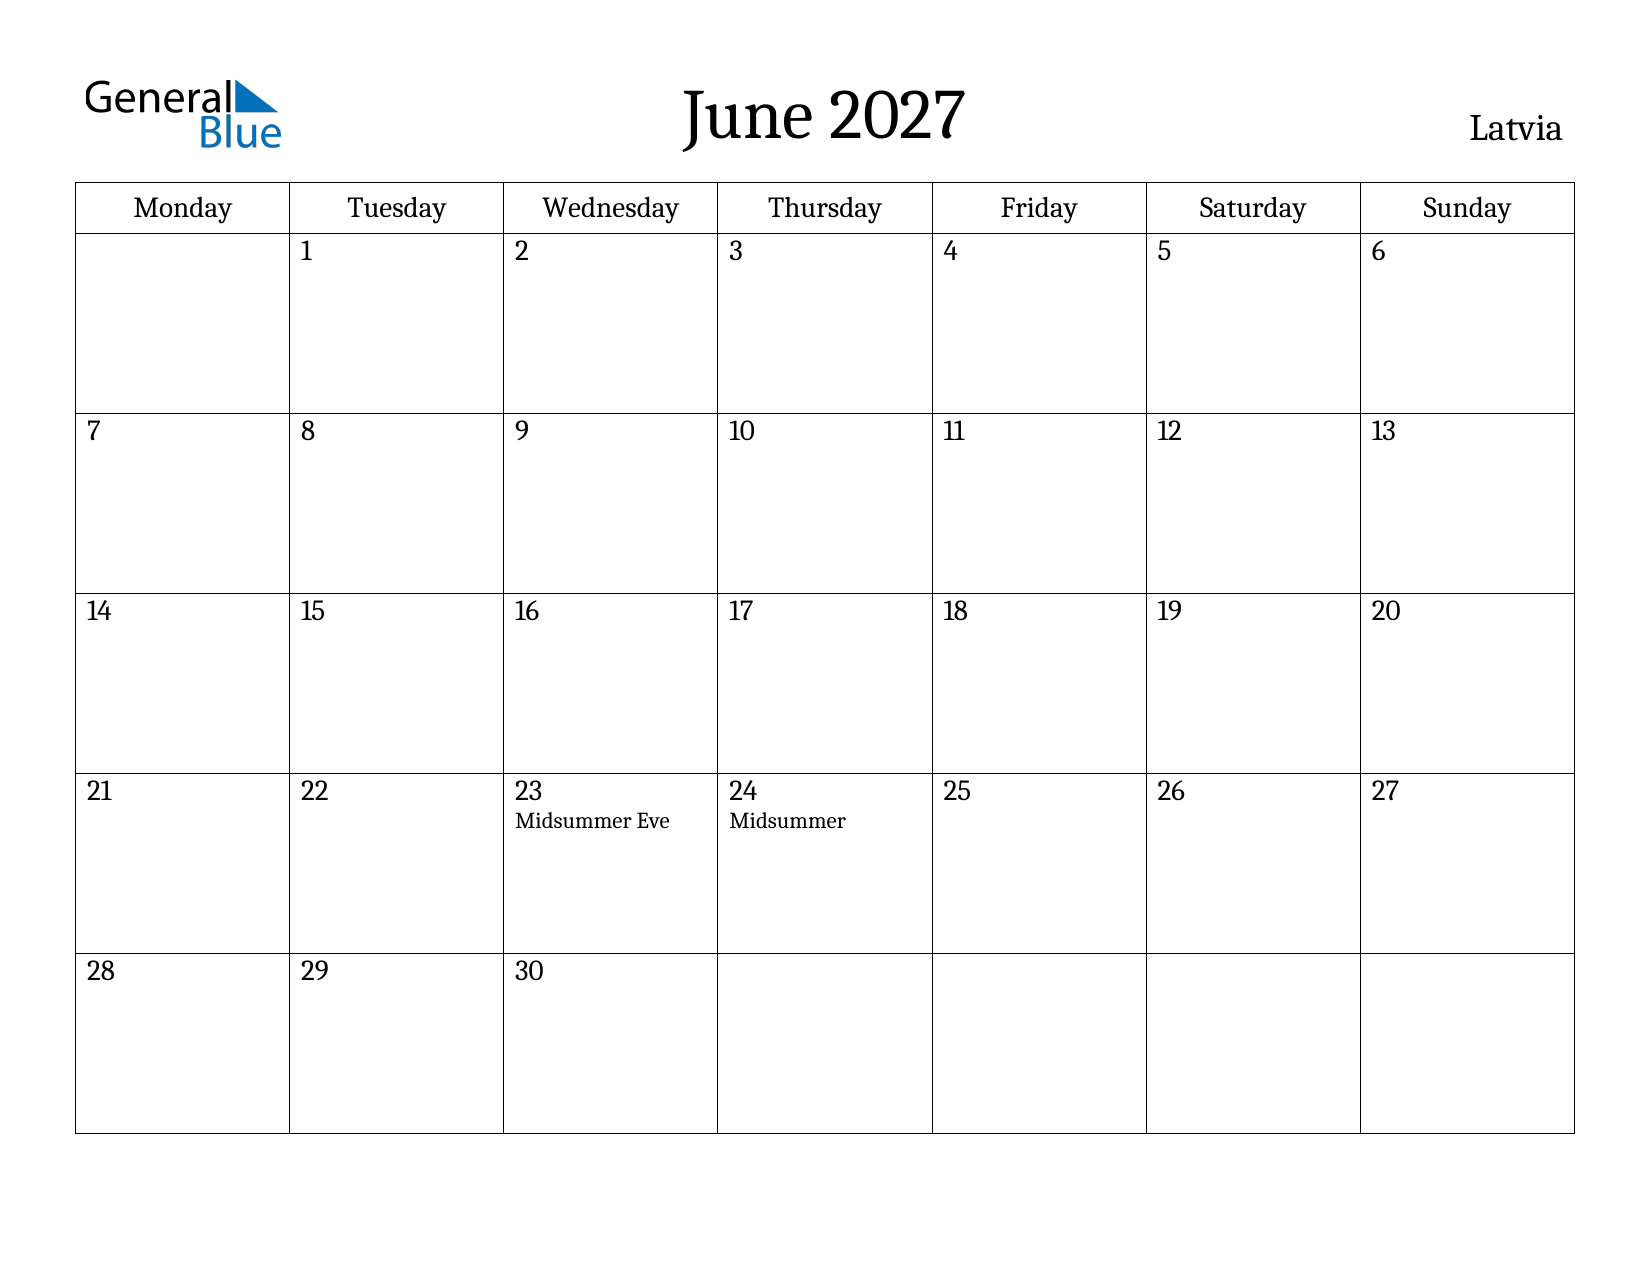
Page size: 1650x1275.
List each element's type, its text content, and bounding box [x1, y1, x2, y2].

table_cell [290, 808, 503, 953]
table_cell 28 [76, 954, 289, 987]
table_cell 19 [1147, 594, 1360, 627]
table_cell [718, 267, 932, 413]
table_cell 13 [1361, 414, 1574, 447]
table_header [76, 75, 503, 182]
table_cell [933, 808, 1146, 953]
table_cell [290, 267, 503, 413]
table_cell 30 [504, 954, 717, 987]
table_cell [1147, 448, 1360, 593]
table_cell 6 [1361, 234, 1574, 267]
table_header June 2027 [504, 75, 1146, 182]
table_cell [718, 627, 932, 773]
table_cell [76, 267, 289, 413]
table_cell 1 [290, 234, 503, 267]
table_cell 14 [76, 594, 289, 627]
table_cell [76, 988, 289, 1133]
table_cell 4 [933, 234, 1146, 267]
table_cell [933, 448, 1146, 593]
table_cell [1147, 627, 1360, 773]
table_cell Wednesday [504, 183, 717, 233]
table_cell 9 [504, 414, 717, 447]
table_cell [76, 448, 289, 593]
table_cell 25 [933, 774, 1146, 807]
table_cell [290, 448, 503, 593]
table_cell Tuesday [290, 183, 503, 233]
table_cell [1361, 808, 1574, 953]
table_cell Midsummer Eve [504, 808, 717, 953]
table_cell Midsummer [718, 808, 932, 953]
table_cell [76, 808, 289, 953]
table_cell [76, 627, 289, 773]
table_cell 5 [1147, 234, 1360, 267]
table_cell [718, 988, 932, 1133]
table_cell [718, 954, 932, 987]
table_cell Thursday [718, 183, 932, 233]
table_cell [933, 267, 1146, 413]
table_cell [1361, 627, 1574, 773]
table_cell [1361, 267, 1574, 413]
table_cell Monday [76, 183, 289, 233]
table_cell [1361, 988, 1574, 1133]
table_cell [76, 234, 289, 267]
table_cell 10 [718, 414, 932, 447]
table_cell [718, 448, 932, 593]
table_cell 22 [290, 774, 503, 807]
table_cell 2 [504, 234, 717, 267]
table_cell [1361, 448, 1574, 593]
table_cell [504, 448, 717, 593]
table_cell 23 [504, 774, 717, 807]
table_cell 24 [718, 774, 932, 807]
table_cell [933, 627, 1146, 773]
table_cell [504, 267, 717, 413]
table_cell [1361, 954, 1574, 987]
table_cell 7 [76, 414, 289, 447]
table_cell 21 [76, 774, 289, 807]
table_cell 15 [290, 594, 503, 627]
table_cell 20 [1361, 594, 1574, 627]
table_cell [933, 954, 1146, 987]
table_cell [504, 988, 717, 1133]
table_cell [504, 627, 717, 773]
picture [86, 80, 281, 148]
table_cell [1147, 988, 1360, 1133]
table_cell 26 [1147, 774, 1360, 807]
table_cell 29 [290, 954, 503, 987]
table_cell [1147, 267, 1360, 413]
table_cell [1147, 808, 1360, 953]
table_cell Sunday [1361, 183, 1574, 233]
table_cell [290, 627, 503, 773]
table_cell 12 [1147, 414, 1360, 447]
table_cell 11 [933, 414, 1146, 447]
table_header Latvia [1146, 75, 1574, 182]
table_cell 17 [718, 594, 932, 627]
table_cell 16 [504, 594, 717, 627]
table_cell 27 [1361, 774, 1574, 807]
table_cell [1147, 954, 1360, 987]
table_cell 8 [290, 414, 503, 447]
table_cell [290, 988, 503, 1133]
table_cell 18 [933, 594, 1146, 627]
table_cell Saturday [1147, 183, 1360, 233]
table_cell [933, 988, 1146, 1133]
table_cell 3 [718, 234, 932, 267]
table_cell Friday [933, 183, 1146, 233]
